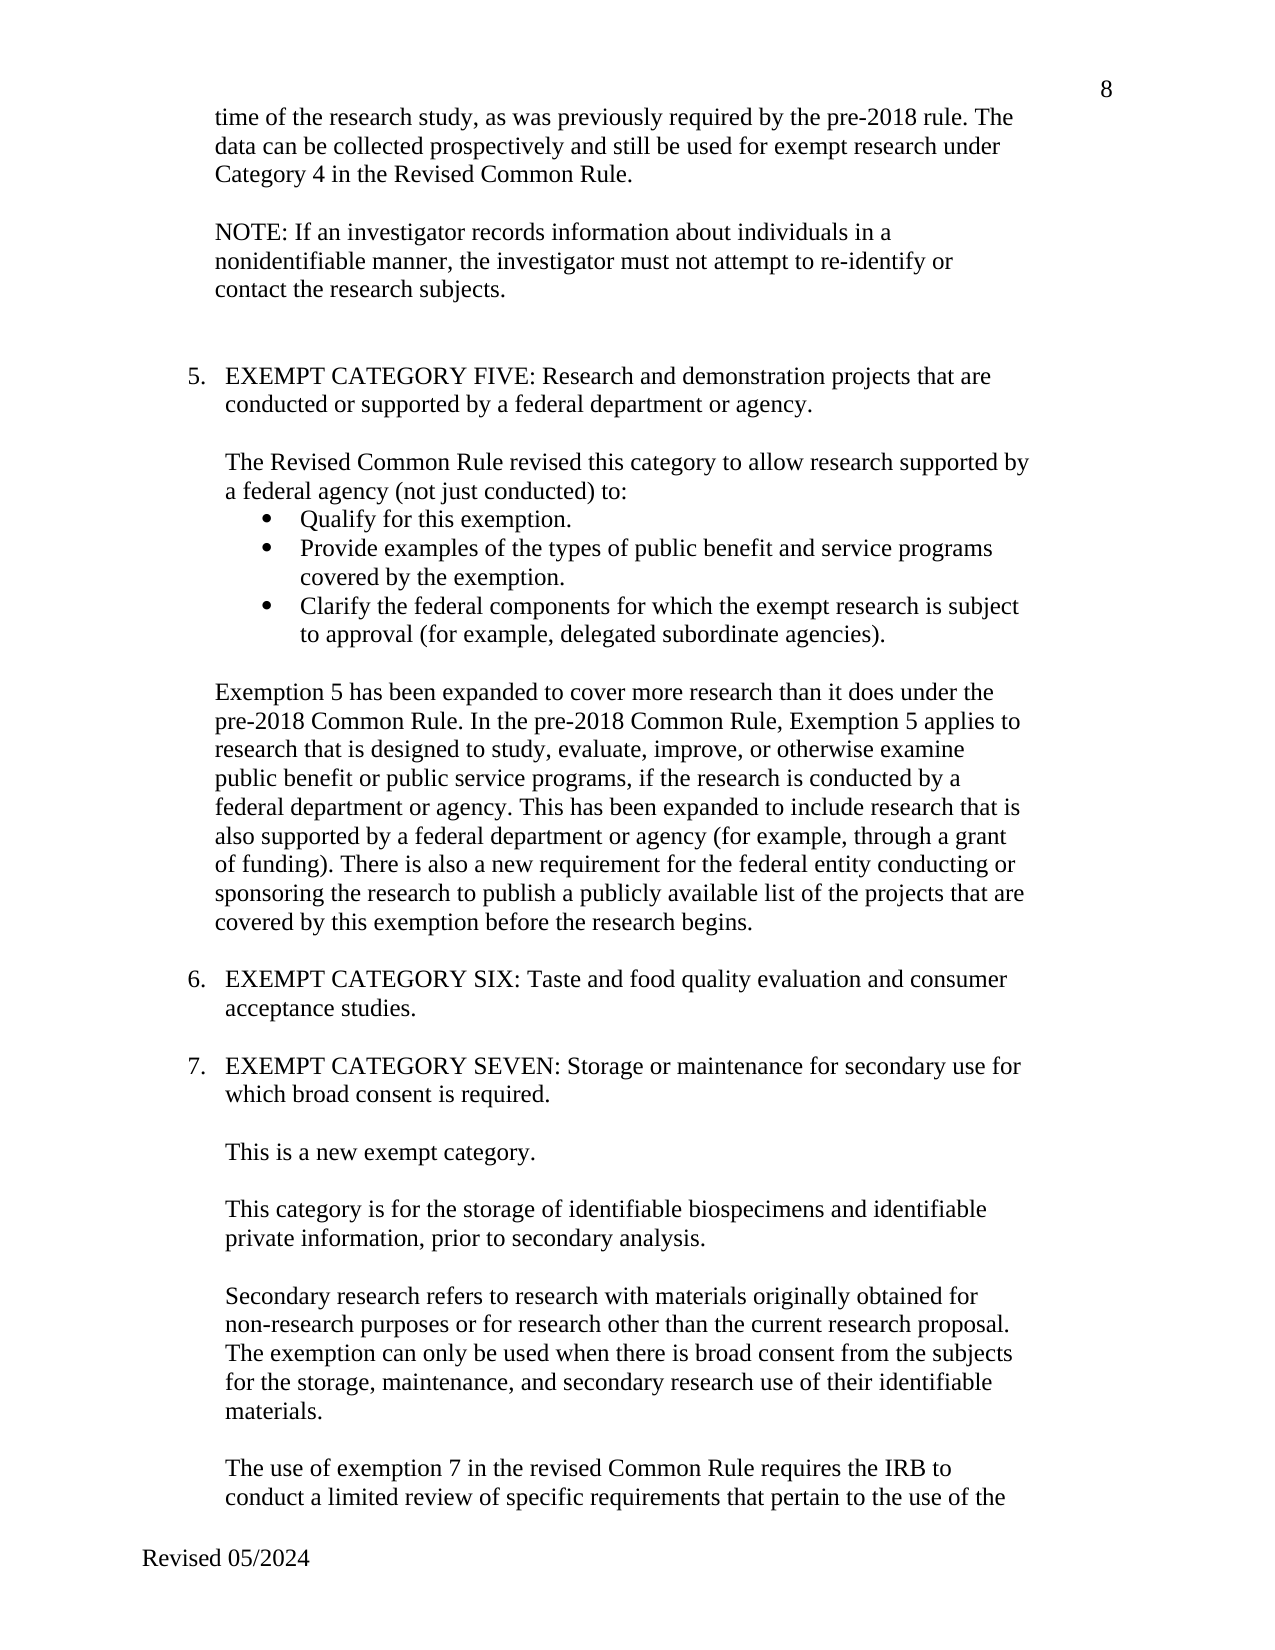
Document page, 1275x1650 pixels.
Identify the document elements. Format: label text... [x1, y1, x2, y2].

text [225, 1453, 1030, 1511]
list Provide examples of the types of public benefit and service programs covered by the exemption. [262, 533, 1030, 591]
list EXEMPT CATEGORY SEVEN: Storage or maintenance for secondary use for which broad consent is required. [187, 1051, 1030, 1108]
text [214, 102, 1030, 188]
text The Revised Common Rule revised this category to allow research supported by a federal agency (not just conducted) to: [225, 447, 1030, 504]
list EXEMPT CATEGORY FIVE: Research and demonstration projects that are conducted or supported by a federal department or agency. [187, 361, 1030, 418]
text This category is for the storage of identifiable biospecimens and identifiable private information, prior to secondary analysis. [225, 1166, 1030, 1252]
text NOTE: If an investigator records information about individuals in a nonidentifiable manner, the investigator must not attempt to re-identify or contact the research subjects. [214, 217, 1030, 303]
text This is a new exempt category. [225, 1137, 1030, 1166]
list Qualify for this exemption. [262, 504, 1030, 533]
list EXEMPT CATEGORY SIX: Taste and food quality evaluation and consumer acceptance studies. [187, 964, 1030, 1022]
text Secondary research refers to research with materials originally obtained for non-research purposes or for research other than the current research proposal. The exemption can only be used when there is broad consent from the subjects for the storage, maintenance, and secondary research use of their identifiable materials. [225, 1281, 1030, 1424]
text Exemption 5 has been expanded to cover more research than it does under the pre-2018 Common Rule. In the pre-2018 Common Rule, Exemption 5 applies to research that is designed to study, evaluate, improve, or otherwise examine public benefit or public service programs, if the research is conducted by a federal department or agency. This has been expanded to include research that is also supported by a federal department or agency (for example, through a grant of funding). There is also a new requirement for the federal entity conducting or sponsoring the research to publish a publicly available list of the projects that are covered by this exemption before the research begins. [214, 677, 1030, 936]
list Clarify the federal components for which the exempt research is subject to approval (for example, delegated subordinate agencies). [262, 591, 1030, 648]
